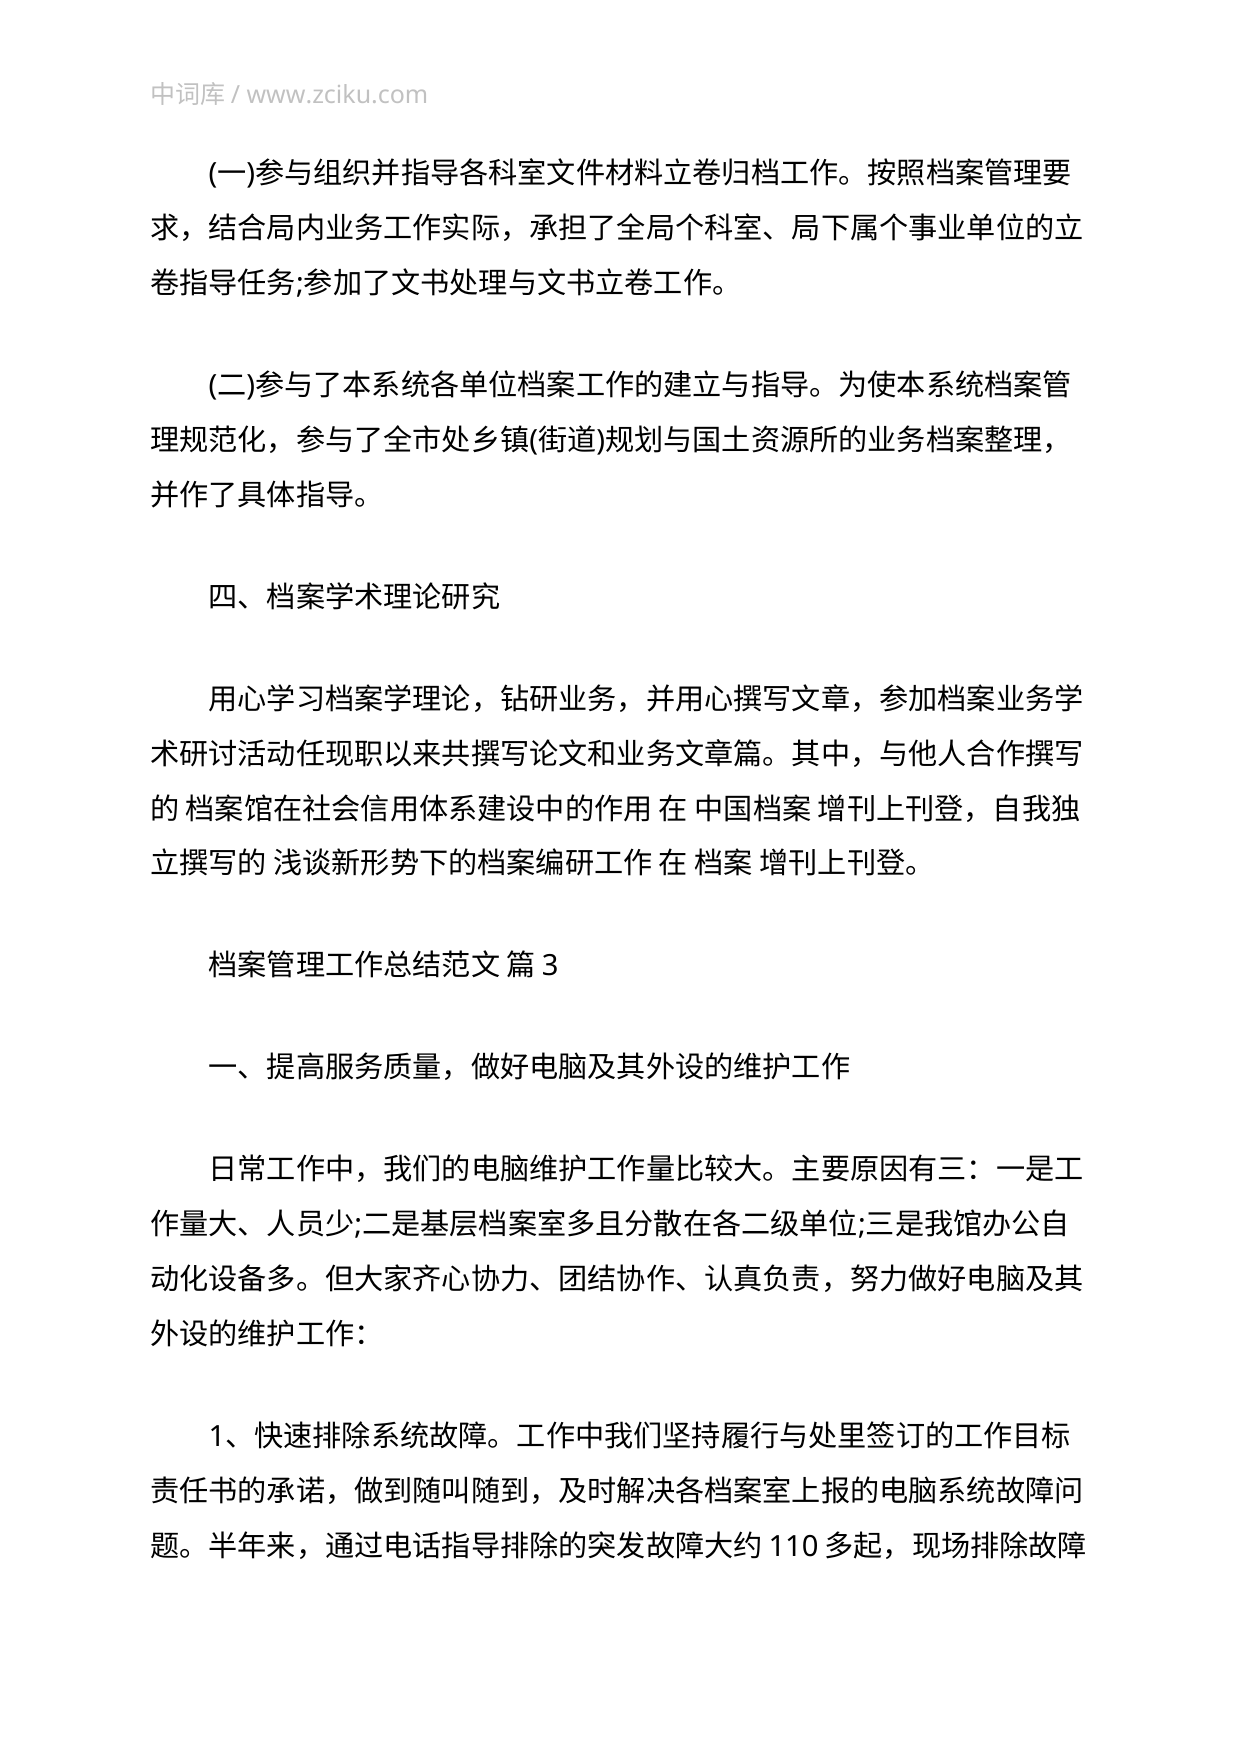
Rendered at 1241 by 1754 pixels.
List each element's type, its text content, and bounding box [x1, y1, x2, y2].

text 用心学习档案学理论，钻研业务，并用心撰写文章，参加档案业务学术研讨活动任现职以来共撰写论文和业务文章篇。其中，与他人合作撰写的 档案馆在社会信用体系建设中的作用 在 中国档案 增刊上刊登，自我独立撰写的 浅谈新形势下的档案编研工作 在 档案 增刊上刊登。 [150, 675, 1090, 882]
text 日常工作中，我们的电脑维护工作量比较大。主要原因有三：一是工作量大、人员少;二是基层档案室多且分散在各二级单位;三是我馆办公自动化设备多。但大家齐心协力、团结协作、认真负责，努力做好电脑及其外设的维护工作： [150, 1146, 1090, 1353]
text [150, 1412, 1090, 1564]
text (一)参与组织并指导各科室文件材料立卷归档工作。按照档案管理要求，结合局内业务工作实际，承担了全局个科室、局下属个事业单位的立卷指导任务;参加了文书处理与文书立卷工作。 [150, 150, 1090, 302]
text 四、档案学术理论研究 [150, 574, 1090, 616]
text 档案管理工作总结范文 篇3 [150, 942, 1090, 984]
text 一、提高服务质量，做好电脑及其外设的维护工作 [150, 1044, 1090, 1086]
text (二)参与了本系统各单位档案工作的建立与指导。为使本系统档案管理规范化，参与了全市处乡镇(街道)规划与国土资源所的业务档案整理，并作了具体指导。 [150, 362, 1090, 514]
